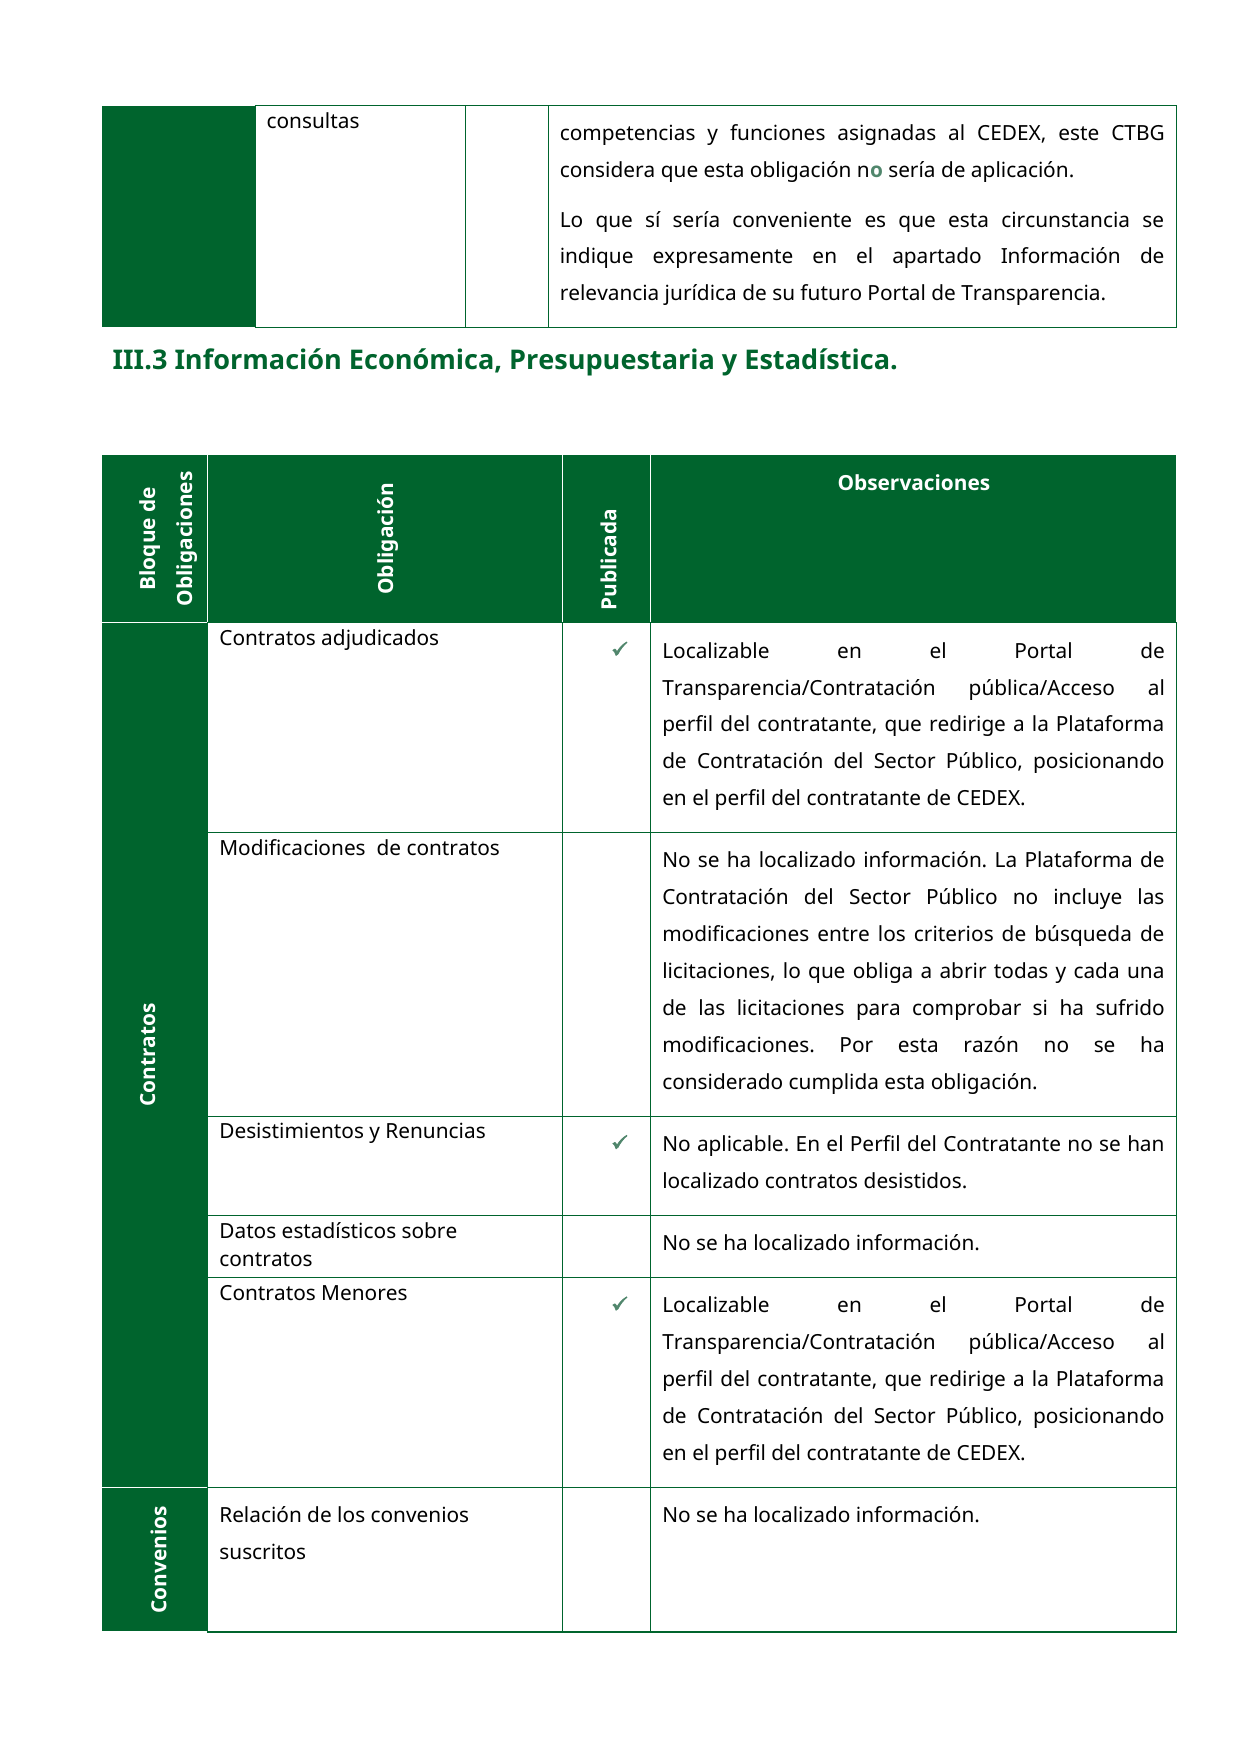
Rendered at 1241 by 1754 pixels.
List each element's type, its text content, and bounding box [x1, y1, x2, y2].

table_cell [549, 106, 1176, 327]
table_cell Contratos [102, 623, 207, 1487]
table_cell Localizable en el Portal de Transparencia/Contratación pública/Acceso al perfil del contratante, que redirige a la Plataforma de Contratación del Sector Público, posicionando en el perfil del contratante de CEDEX. [651, 623, 1176, 832]
table_header Publicada [563, 455, 650, 622]
table_cell No se ha localizado información. La Plataforma de Contratación del Sector Público no incluye las modificaciones entre los criterios de búsqueda de licitaciones, lo que obliga a abrir todas y cada una de las licitaciones para comprobar si ha sufrido modificaciones. Por esta razón no se ha considerado cumplida esta obligación. [651, 833, 1176, 1116]
text III.3 Información Económica, Presupuestaria y Estadística. [112, 341, 1165, 378]
table_cell Modificaciones de contratos [208, 833, 562, 1116]
table_cell [563, 1117, 650, 1215]
table_cell No se ha localizado información. [651, 1488, 1176, 1631]
table_cell [563, 833, 650, 1116]
table_header Obligación [208, 455, 562, 622]
table_cell Datos estadísticos sobre contratos [208, 1216, 562, 1277]
table_cell Contratos adjudicados [208, 623, 562, 832]
table_cell [563, 623, 650, 832]
table_cell [563, 1488, 650, 1631]
table_cell No aplicable. En el Perfil del Contratante no se han localizado contratos desistidos. [651, 1117, 1176, 1215]
table_cell Relación de los convenios suscritos [208, 1488, 562, 1631]
table_cell [102, 106, 255, 327]
table_cell [466, 106, 548, 327]
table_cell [256, 106, 465, 327]
table_cell [563, 1216, 650, 1277]
table_header Observaciones [651, 455, 1176, 622]
table_cell Contratos Menores [208, 1278, 562, 1487]
table_cell Localizable en el Portal de Transparencia/Contratación pública/Acceso al perfil del contratante, que redirige a la Plataforma de Contratación del Sector Público, posicionando en el perfil del contratante de CEDEX. [651, 1278, 1176, 1487]
table_cell Desistimientos y Renuncias [208, 1117, 562, 1215]
table_cell [563, 1278, 650, 1487]
table_cell No se ha localizado información. [651, 1216, 1176, 1277]
table_header Bloque de Obligaciones [102, 455, 207, 622]
table_cell Convenios [102, 1488, 207, 1631]
